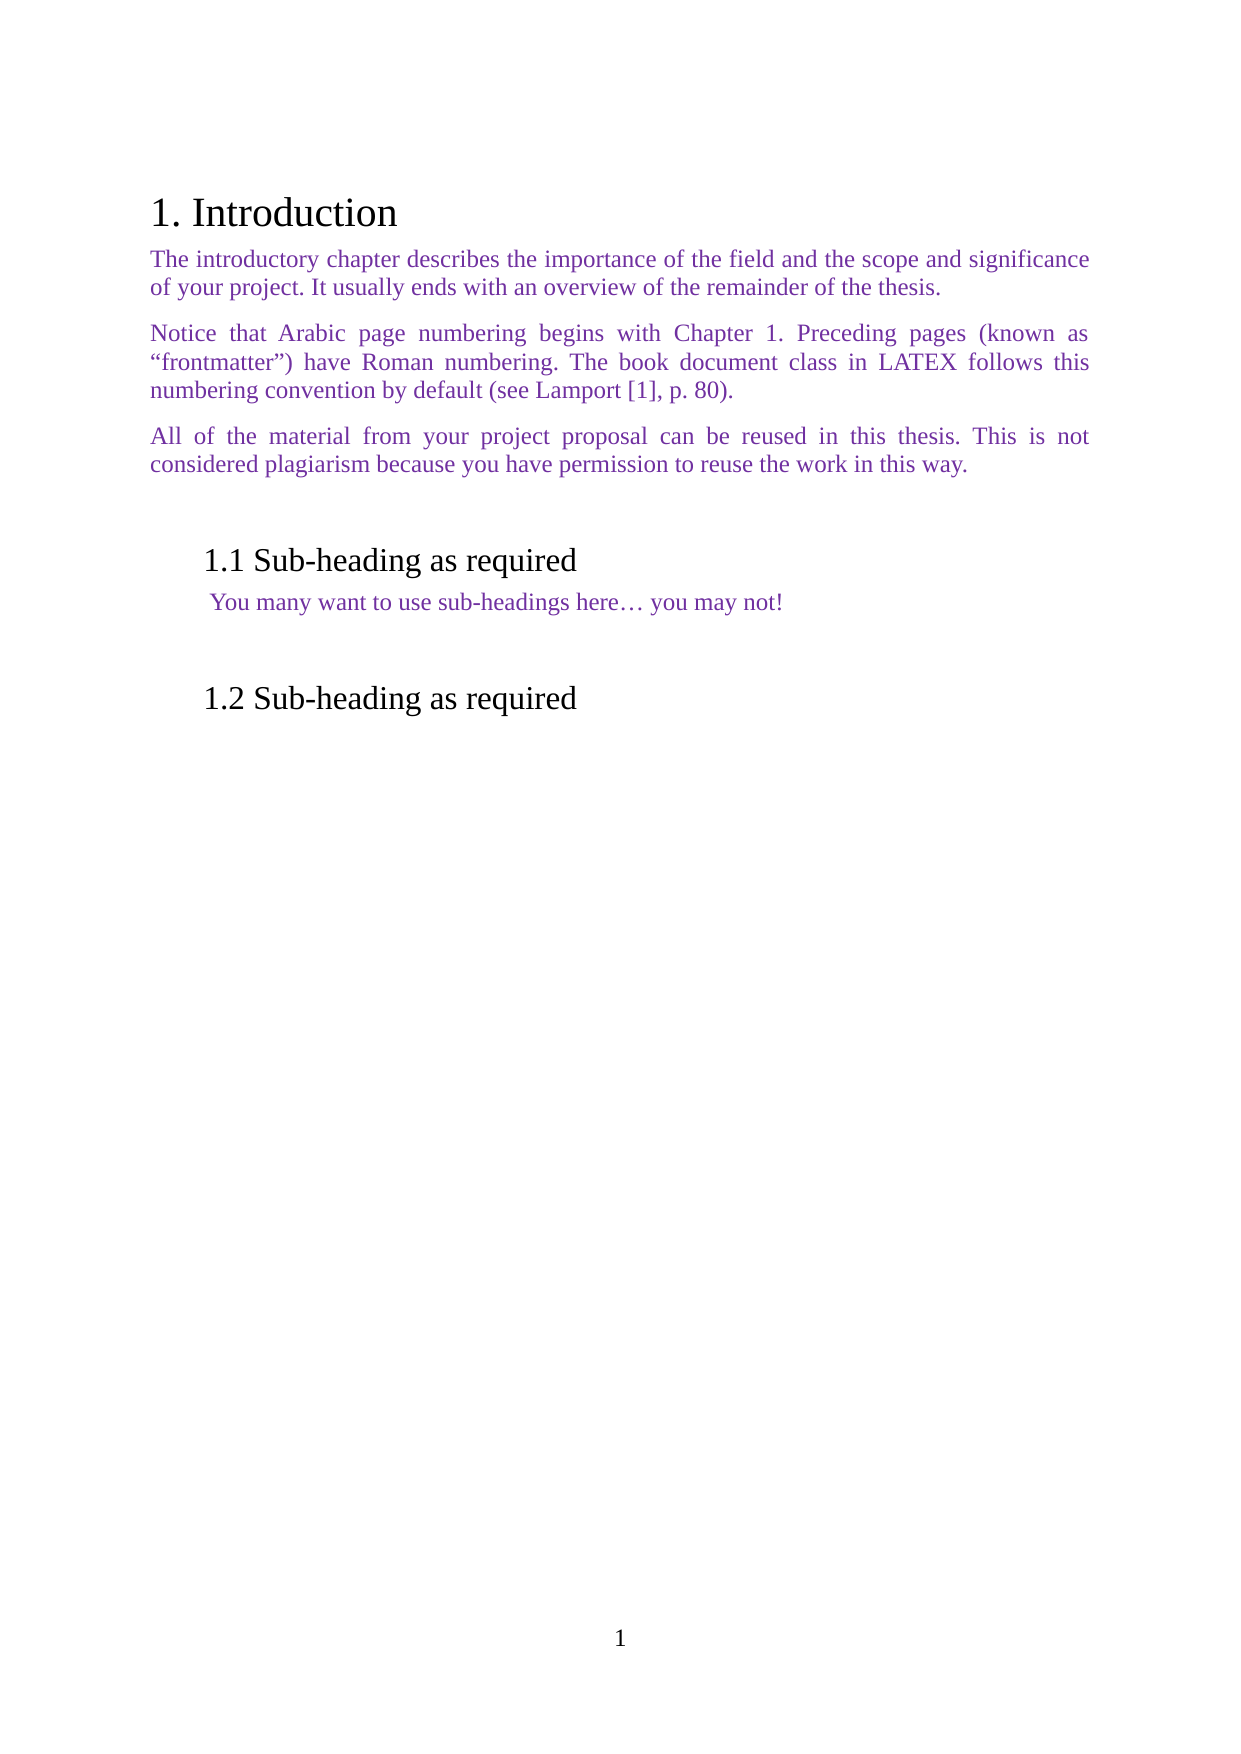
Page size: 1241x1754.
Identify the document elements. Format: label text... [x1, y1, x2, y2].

text All of the material from your project proposal can be reused in this thesis. This is not considered plagiarism because you have permission to reuse the work in this way. [150, 421, 1090, 478]
subtitle Sub-heading as required [203, 678, 1090, 716]
subtitle Introduction [150, 187, 1090, 235]
subtitle Sub-heading as required [203, 540, 1090, 579]
text Notice that Arabic page numbering begins with Chapter 1. Preceding pages (known as “frontmatter”) have Roman numbering. The book document class in LATEX follows this numbering convention by default (see Lamport [1], p. 80). [150, 318, 1090, 404]
text You many want to use sub-headings here… you may not! [209, 587, 1090, 616]
text The introductory chapter describes the importance of the field and the scope and significance of your project. It usually ends with an overview of the remainder of the thesis. [150, 244, 1090, 301]
